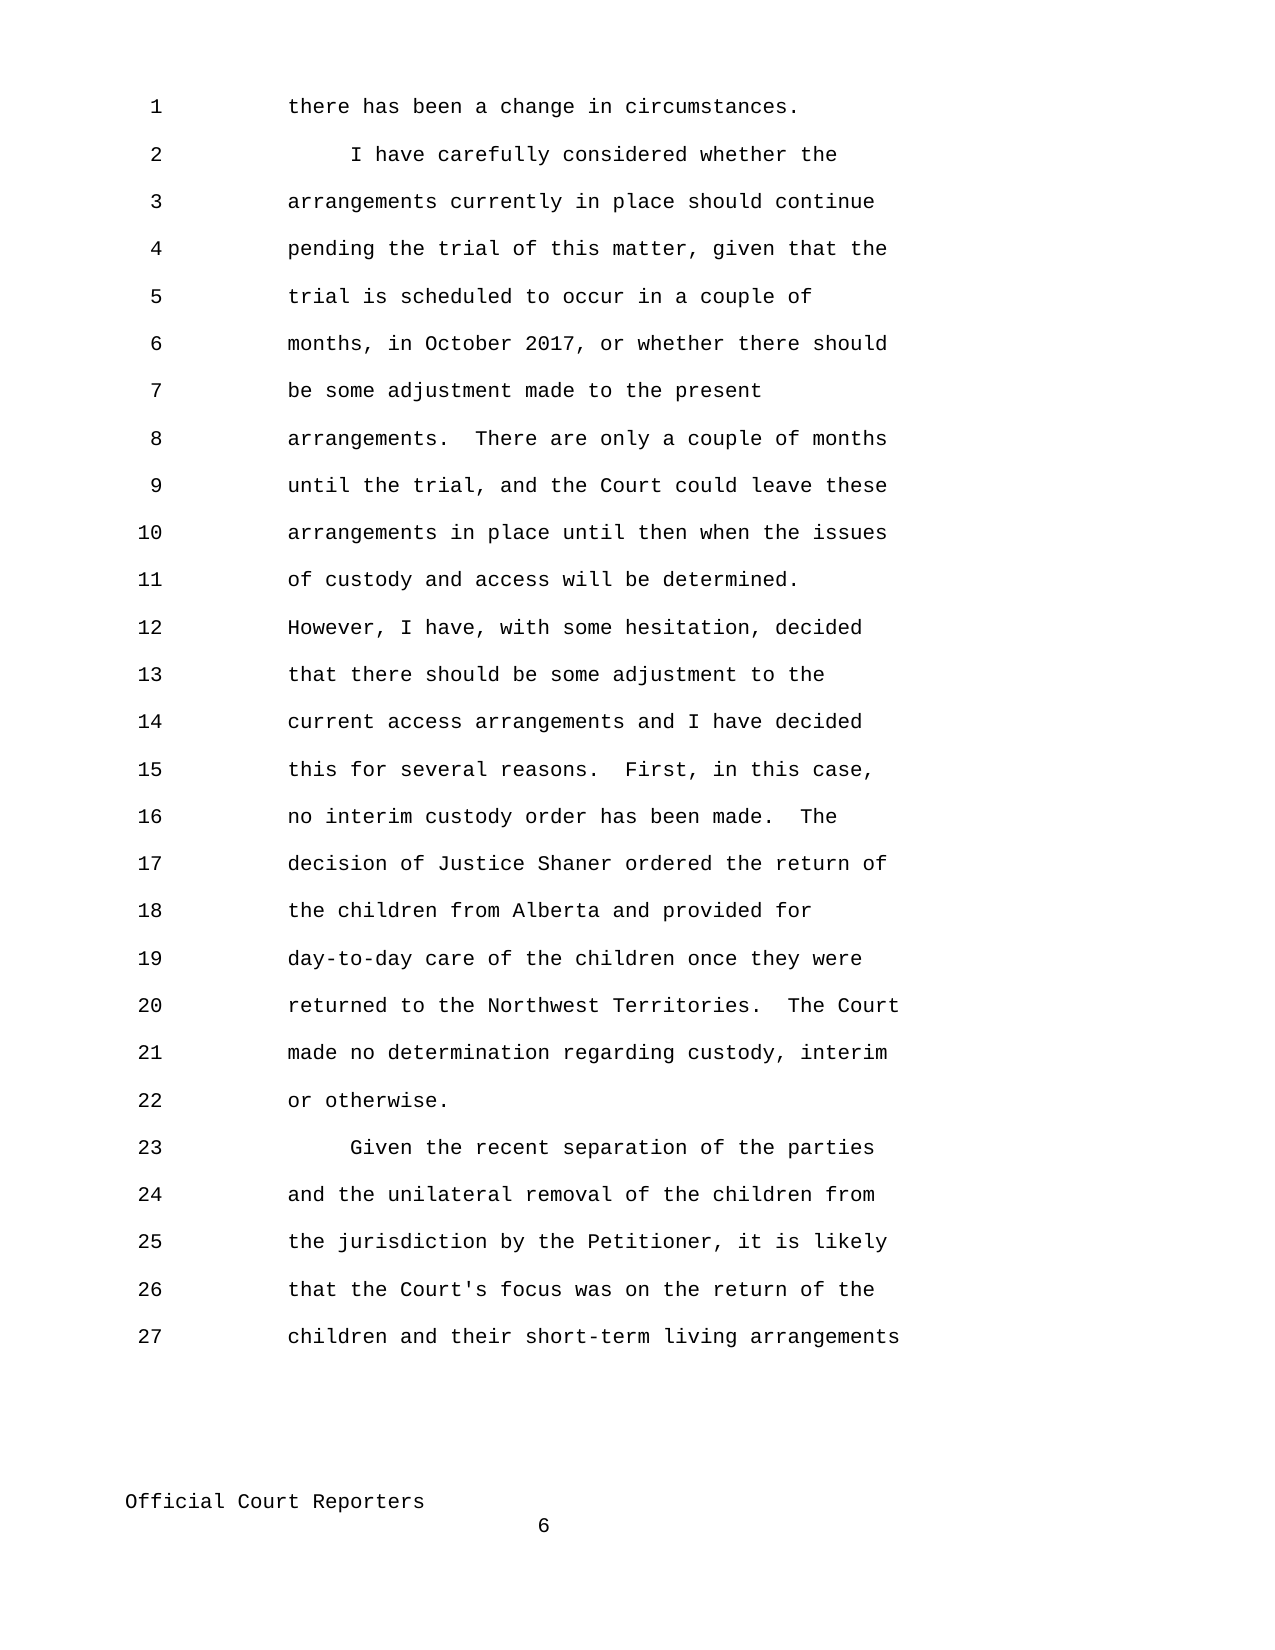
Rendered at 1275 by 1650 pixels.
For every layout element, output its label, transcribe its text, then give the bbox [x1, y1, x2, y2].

text 11 of custody and access will be determined. [37, 569, 1237, 593]
text 27 children and their short-term living arrangements [37, 1326, 1237, 1350]
text 12 However, I have, with some hesitation, decided [37, 617, 1237, 640]
text 8 arrangements. There are only a couple of months [37, 427, 1237, 451]
text 14 current access arrangements and I have decided [37, 711, 1237, 735]
text 15 this for several reasons. First, in this case, [37, 758, 1237, 782]
text 16 no interim custody order has been made. The [37, 806, 1237, 829]
text 26 that the Court's focus was on the return of the [37, 1279, 1237, 1302]
text 17 decision of Justice Shaner ordered the return of [37, 853, 1237, 877]
text 3 arrangements currently in place should continue [37, 191, 1237, 215]
text 7 be some adjustment made to the present [37, 380, 1237, 404]
text 5 trial is scheduled to occur in a couple of [37, 286, 1237, 309]
text 6 months, in October 2017, or whether there should [37, 333, 1237, 357]
text 20 returned to the Northwest Territories. The Court [37, 995, 1237, 1019]
text 18 the children from Alberta and provided for [37, 900, 1237, 924]
text 24 and the unilateral removal of the children from [37, 1184, 1237, 1208]
text 19 day-to-day care of the children once they were [37, 948, 1237, 971]
text 25 the jurisdiction by the Petitioner, it is likely [37, 1231, 1237, 1255]
text 4 pending the trial of this matter, given that the [37, 238, 1237, 262]
text 1 there has been a change in circumstances. [37, 96, 1237, 120]
text 9 until the trial, and the Court could leave these [37, 475, 1237, 498]
text 10 arrangements in place until then when the issues [37, 522, 1237, 546]
text 21 made no determination regarding custody, interim [37, 1042, 1237, 1066]
text 6 [37, 1515, 1237, 1539]
text 23 Given the recent separation of the parties [37, 1137, 1237, 1161]
text 2 I have carefully considered whether the [37, 144, 1237, 167]
text 22 or otherwise. [37, 1089, 1237, 1113]
text 13 that there should be some adjustment to the [37, 664, 1237, 688]
text Official Court Reporters [37, 1492, 1237, 1515]
